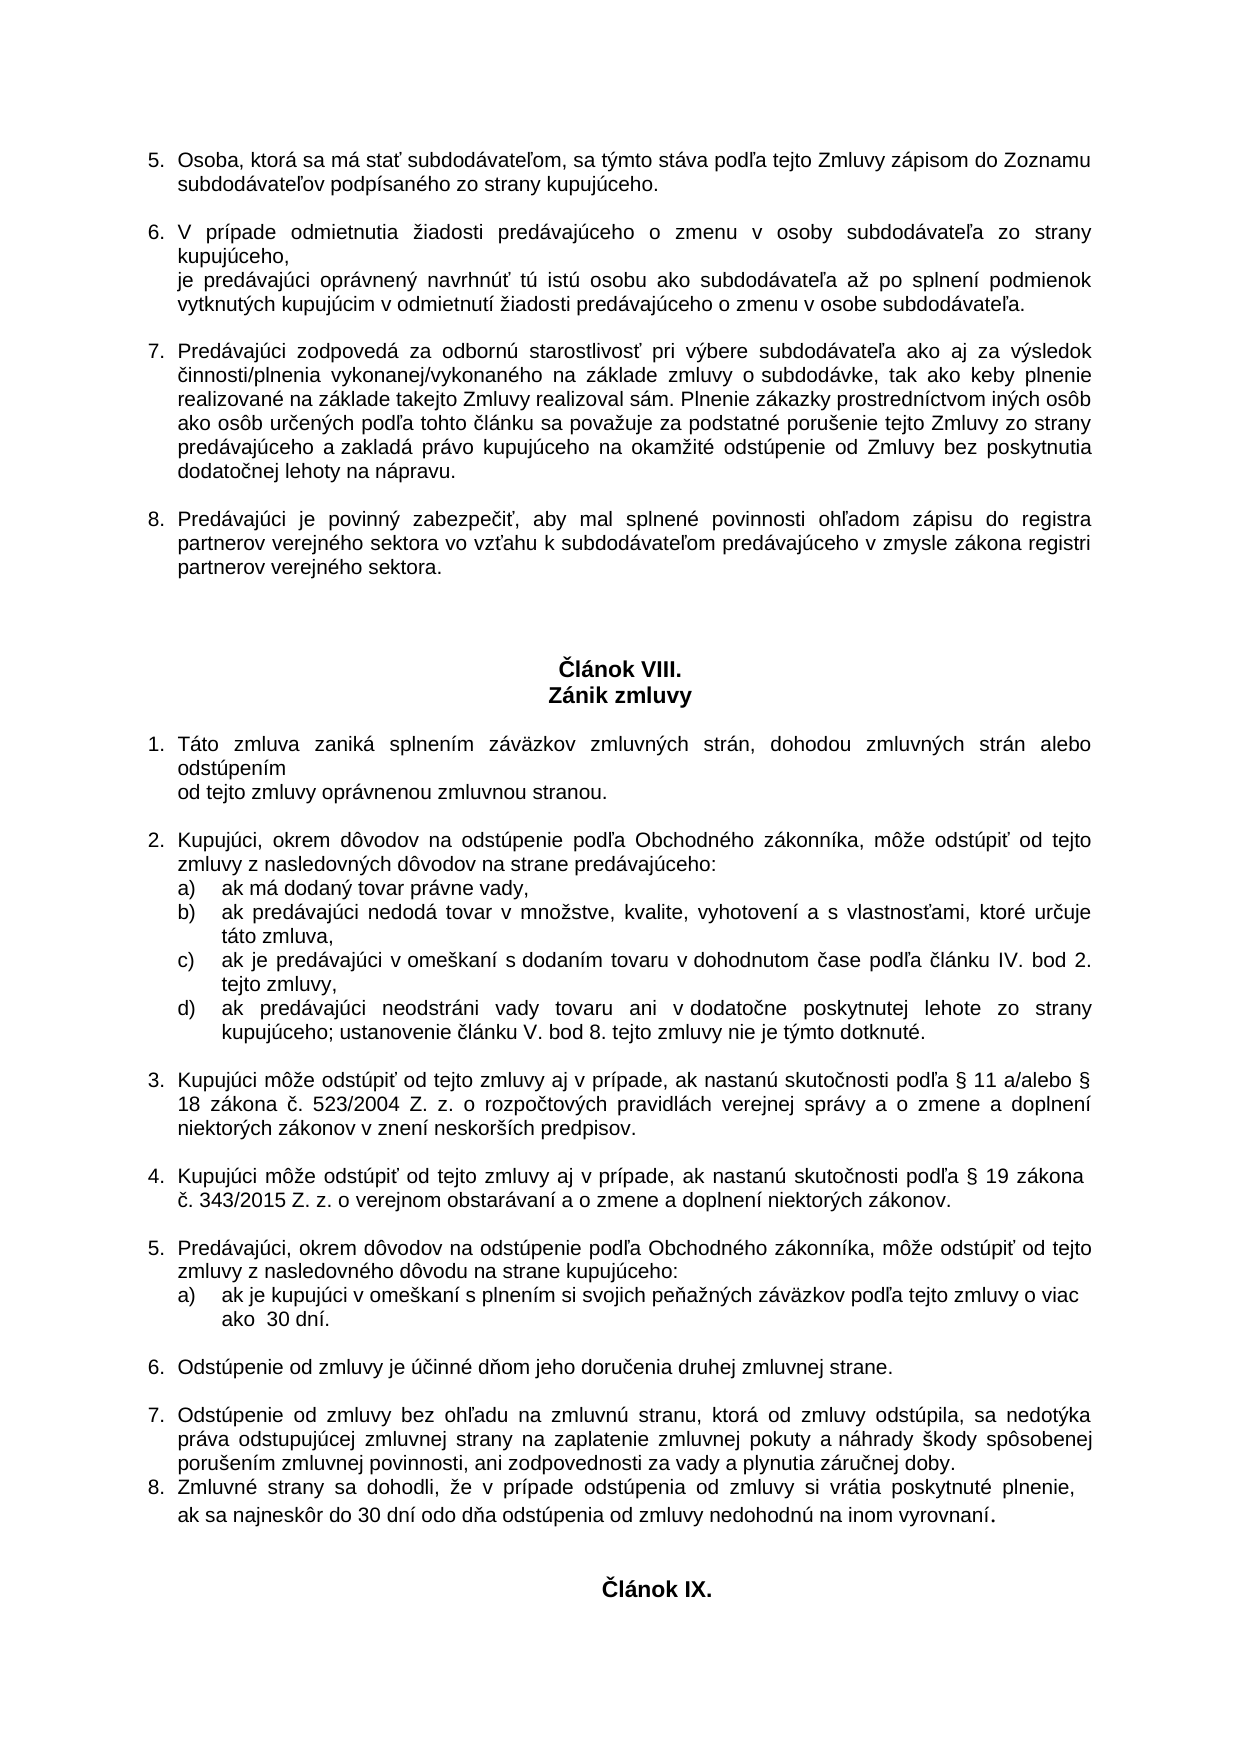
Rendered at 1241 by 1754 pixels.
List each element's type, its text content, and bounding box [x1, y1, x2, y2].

list ak predávajúci nedodá tovar v množstve, kvalite, vyhotovení a s vlastnosťami, ktoré určuje táto zmluva, [177, 900, 1093, 948]
list Odstúpenie od zmluvy je účinné dňom jeho doručenia druhej zmluvnej strane. [148, 1355, 1093, 1379]
subtitle Predávajúci je povinný zabezpečiť, aby mal splnené povinnosti ohľadom zápisu do registra partnerov verejného sektora vo vzťahu k subdodávateľom predávajúceho v zmysle zákona registri partnerov verejného sektora. [148, 507, 1093, 579]
subtitle V prípade odmietnutia žiadosti predávajúceho o zmenu v osoby subdodávateľa zo strany kupujúceho, je predávajúci oprávnený navrhnúť tú istú osobu ako subdodávateľa až po splnení podmienok vytknutých kupujúcim v odmietnutí žiadosti predávajúceho o zmenu v osobe subdodávateľa. [148, 219, 1093, 315]
list ak predávajúci neodstráni vady tovaru ani v dodatočne poskytnutej lehote zo strany kupujúceho; ustanovenie článku V. bod 8. tejto zmluvy nie je týmto dotknuté. [177, 996, 1093, 1044]
list Odstúpenie od zmluvy bez ohľadu na zmluvnú stranu, ktorá od zmluvy odstúpila, sa nedotýka práva odstupujúcej zmluvnej strany na zaplatenie zmluvnej pokuty a náhrady škody spôsobenej porušením zmluvnej povinnosti, ani zodpovednosti za vady a plynutia záručnej doby. [148, 1403, 1093, 1475]
list Táto zmluva zaniká splnením záväzkov zmluvných strán, dohodou zmluvných strán alebo odstúpením od tejto zmluvy oprávnenou zmluvnou stranou. [148, 732, 1093, 804]
list Kupujúci môže odstúpiť od tejto zmluvy aj v prípade, ak nastanú skutočnosti podľa § 19 zákona č. 343/2015 Z. z. o verejnom obstarávaní a o zmene a doplnení niektorých zákonov. [148, 1163, 1093, 1211]
list Kupujúci, okrem dôvodov na odstúpenie podľa Obchodného zákonníka, môže odstúpiť od tejto zmluvy z nasledovných dôvodov na strane predávajúceho: [148, 828, 1093, 876]
list Zmluvné strany sa dohodli, že v prípade odstúpenia od zmluvy si vrátia poskytnuté plnenie, ak sa najneskôr do 30 dní odo dňa odstúpenia od zmluvy nedohodnú na inom vyrovnaní. [148, 1475, 1093, 1528]
list ak je predávajúci v omeškaní s dodaním tovaru v dohodnutom čase podľa článku IV. bod 2. tejto zmluvy, [177, 948, 1093, 996]
list Predávajúci, okrem dôvodov na odstúpenie podľa Obchodného zákonníka, môže odstúpiť od tejto zmluvy z nasledovného dôvodu na strane kupujúceho: [148, 1235, 1093, 1283]
subtitle Osoba, ktorá sa má stať subdodávateľom, sa týmto stáva podľa tejto Zmluvy zápisom do Zoznamu subdodávateľov podpísaného zo strany kupujúceho. [148, 148, 1093, 196]
subtitle Predávajúci zodpovedá za odbornú starostlivosť pri výbere subdodávateľa ako aj za výsledok činnosti/plnenia vykonanej/vykonaného na základe zmluvy o subdodávke, tak ako keby plnenie realizované na základe takejto Zmluvy realizoval sám. Plnenie zákazky prostredníctvom iných osôb ako osôb určených podľa tohto článku sa považuje za podstatné porušenie tejto Zmluvy zo strany predávajúceho a zakladá právo kupujúceho na okamžité odstúpenie od Zmluvy bez poskytnutia dodatočnej lehoty na nápravu. [148, 339, 1093, 483]
text Zánik zmluvy [148, 682, 1093, 708]
text Článok VIII. [148, 656, 1093, 682]
list ak má dodaný tovar právne vady, [177, 876, 1093, 900]
list Článok IX. [221, 1576, 1093, 1602]
list ak je kupujúci v omeškaní s plnením si svojich peňažných záväzkov podľa tejto zmluvy o viac ako 30 dní. [177, 1283, 1093, 1331]
list Kupujúci môže odstúpiť od tejto zmluvy aj v prípade, ak nastanú skutočnosti podľa § 11 a/alebo § 18 zákona č. 523/2004 Z. z. o rozpočtových pravidlách verejnej správy a o zmene a doplnení niektorých zákonov v znení neskorších predpisov. [148, 1068, 1093, 1139]
